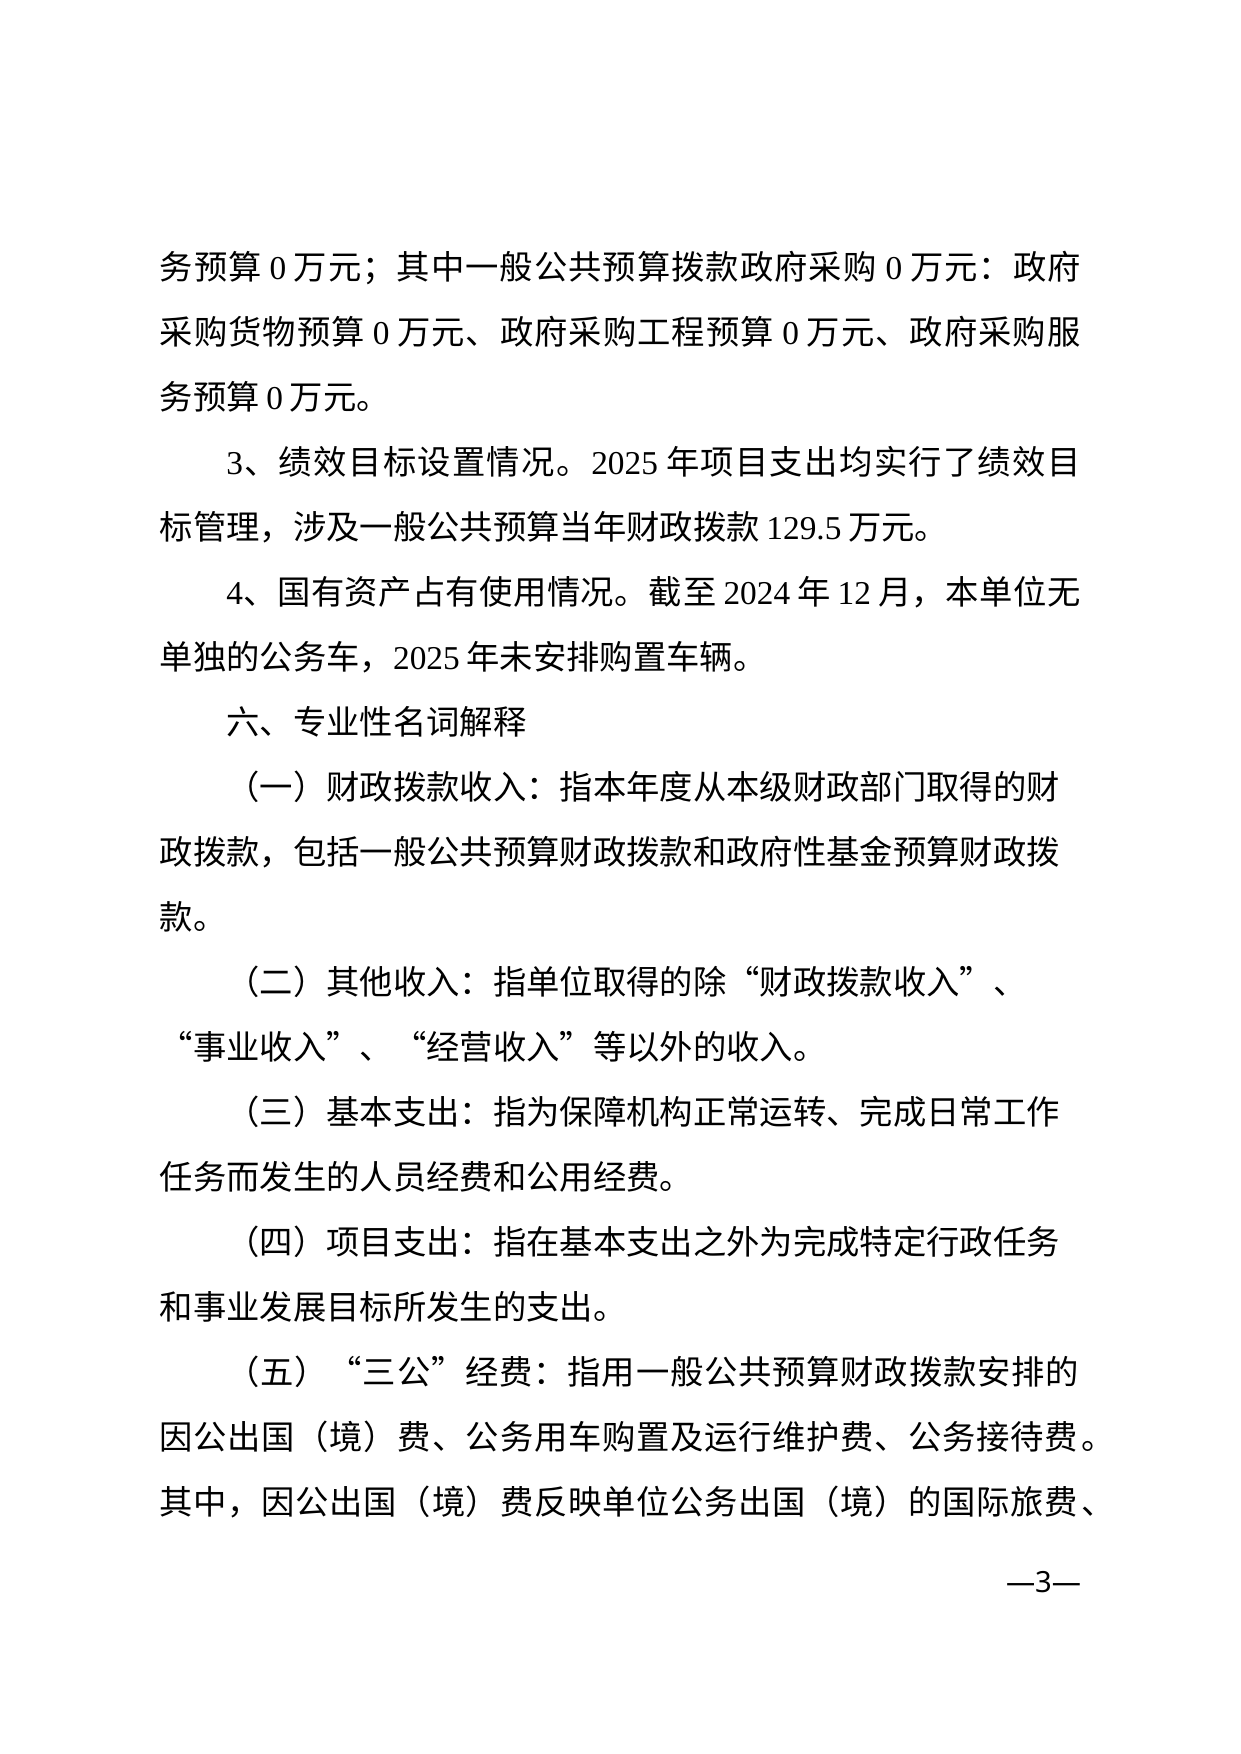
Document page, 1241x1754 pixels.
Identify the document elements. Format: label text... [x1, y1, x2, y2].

text （三）基本支出：指为保障机构正常运转、完成日常工作任务而发生的人员经费和公用经费。 [159, 1078, 1081, 1208]
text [159, 233, 1081, 428]
text 3、绩效目标设置情况。2025年项目支出均实行了绩效目标管理，涉及一般公共预算当年财政拨款129.5万元。 [159, 428, 1081, 558]
text （二）其他收入：指单位取得的除“财政拨款收入”、“事业收入”、“经营收入”等以外的收入。 [159, 948, 1081, 1078]
text （四）项目支出：指在基本支出之外为完成特定行政任务和事业发展目标所发生的支出。 [159, 1208, 1081, 1338]
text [159, 1338, 1081, 1533]
text 4、国有资产占有使用情况。截至2024年12月，本单位无单独的公务车，2025年未安排购置车辆。 [159, 558, 1081, 688]
text 六、专业性名词解释 [159, 688, 1081, 753]
text （一）财政拨款收入：指本年度从本级财政部门取得的财政拨款，包括一般公共预算财政拨款和政府性基金预算财政拨款。 [159, 753, 1081, 948]
